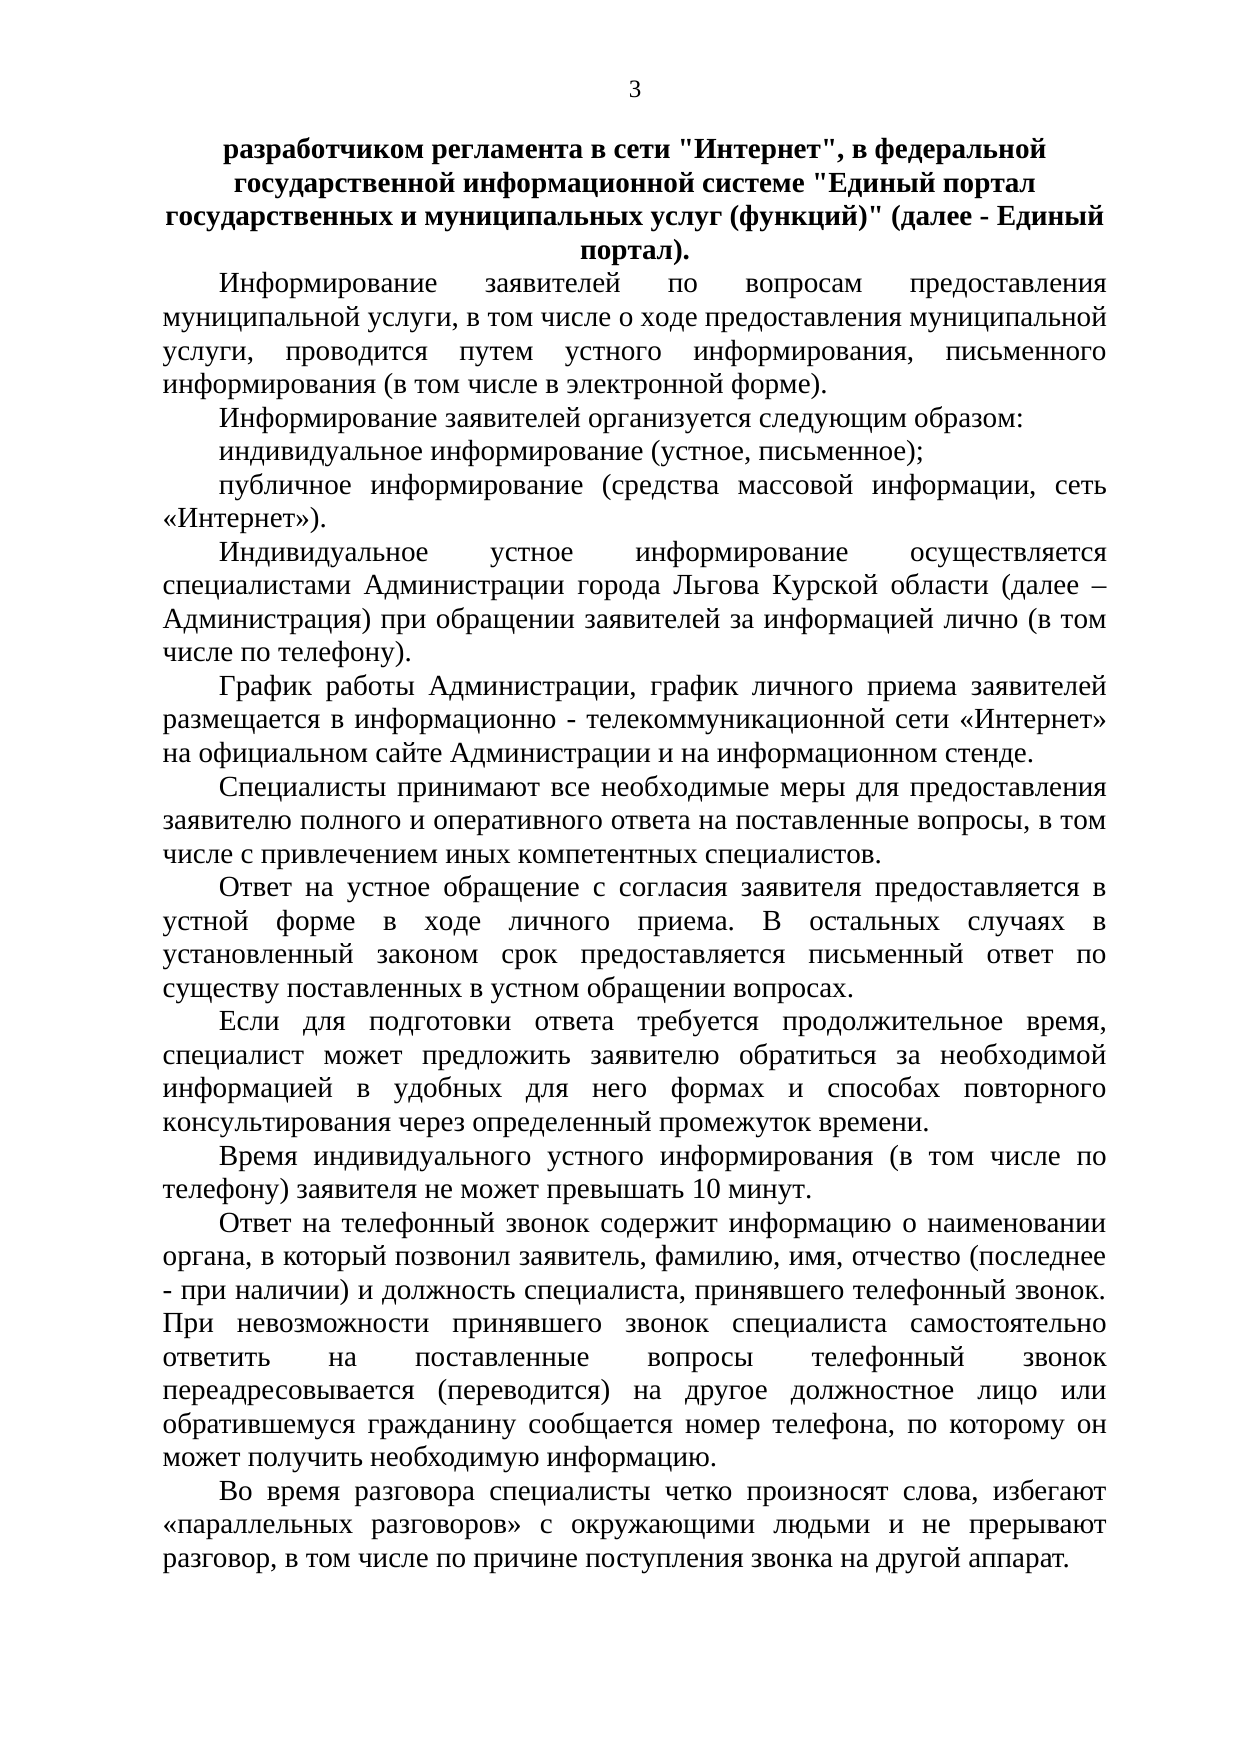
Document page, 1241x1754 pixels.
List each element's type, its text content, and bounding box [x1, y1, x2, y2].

text публичное информирование (средства массовой информации, сеть «Интернет»). [162, 467, 1107, 534]
text Ответ на телефонный звонок содержит информацию о наименовании органа, в который позвонил заявитель, фамилию, имя, отчество (последнее - при наличии) и должность специалиста, принявшего телефонный звонок. При невозможности принявшего звонок специалиста самостоятельно ответить на поставленные вопросы телефонный звонок переадресовывается (переводится) на другое должностное лицо или обратившемуся гражданину сообщается номер телефона, по которому он может получить необходимую информацию. [162, 1205, 1107, 1473]
text Специалисты принимают все необходимые меры для предоставления заявителю полного и оперативного ответа на поставленные вопросы, в том числе с привлечением иных компетентных специалистов. [162, 769, 1107, 869]
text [162, 131, 1107, 266]
text График работы Администрации, график личного приема заявителей размещается в информационно - телекоммуникационной сети «Интернет» на официальном сайте Администрации и на информационном стенде. [162, 668, 1107, 769]
text Информирование заявителей по вопросам предоставления муниципальной услуги, в том числе о ходе предоставления муниципальной услуги, проводится путем устного информирования, письменного информирования (в том числе в электронной форме). [162, 266, 1107, 400]
text индивидуальное информирование (устное, письменное); [162, 433, 1107, 467]
text Ответ на устное обращение с согласия заявителя предоставляется в устной форме в ходе личного приема. В остальных случаях в установленный законом срок предоставляется письменный ответ по существу поставленных в устном обращении вопросах. [162, 869, 1107, 1003]
text Если для подготовки ответа требуется продолжительное время, специалист может предложить заявителю обратиться за необходимой информацией в удобных для него формах и способах повторного консультирования через определенный промежуток времени. [162, 1003, 1107, 1138]
text Во время разговора специалисты четко произносят слова, избегают «параллельных разговоров» с окружающими людьми и не прерывают разговор, в том числе по причине поступления звонка на другой аппарат. [162, 1473, 1107, 1574]
text Время индивидуального устного информирования (в том числе по телефону) заявителя не может превышать 10 минут. [162, 1138, 1107, 1205]
text Информирование заявителей организуется следующим образом: [162, 400, 1107, 433]
text Индивидуальное устное информирование осуществляется специалистами Администрации города Льгова Курской области (далее – Администрация) при обращении заявителей за информацией лично (в том числе по телефону). [162, 534, 1107, 668]
